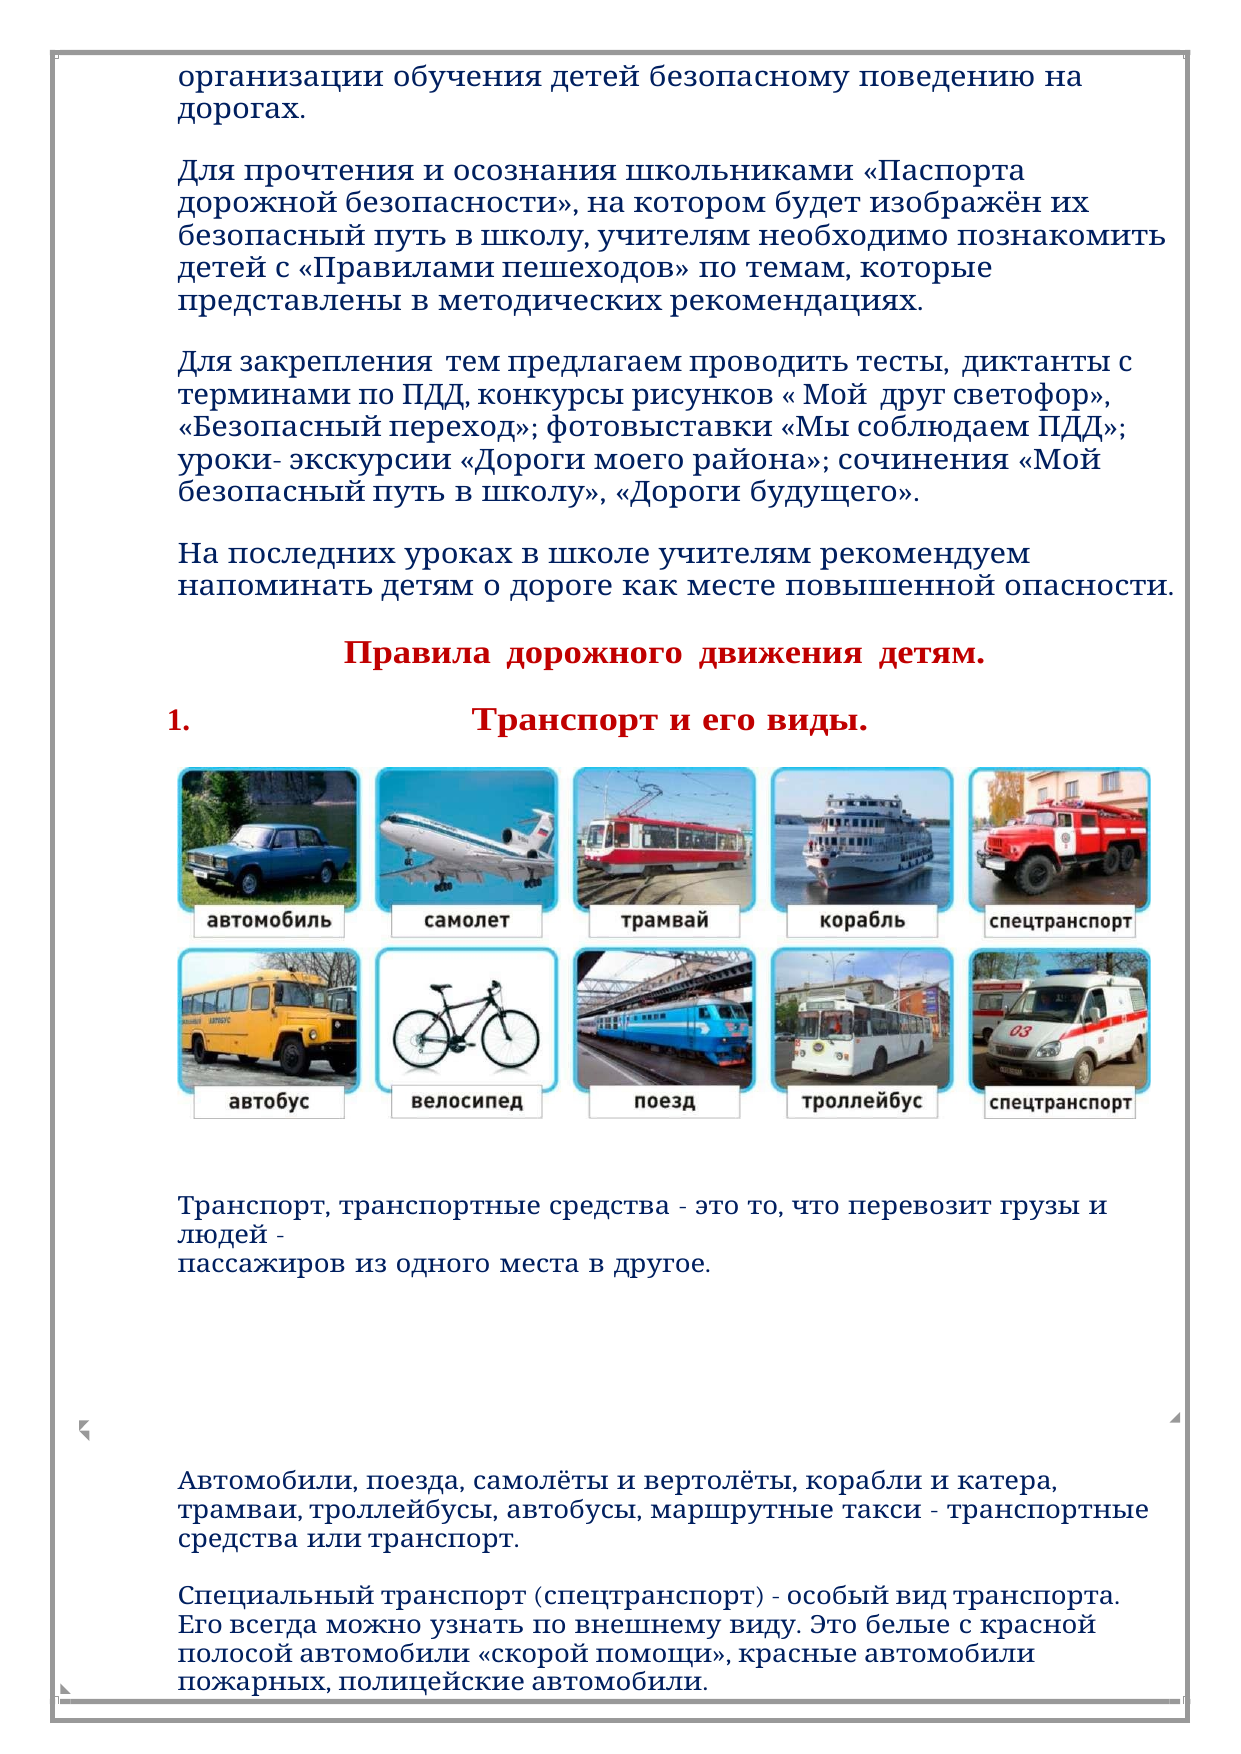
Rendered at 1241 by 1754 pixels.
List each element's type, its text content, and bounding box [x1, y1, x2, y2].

text Для прочтения и осознания школьниками «Паспорта дорожной безопасности», на котором будет изображён их безопасный путь в школу, учителям необходимо познакомить детей с «Правилами пешеходов» по темам, которые представлены в методических рекомендациях. [177, 155, 1184, 317]
text «Безопасный переход»; фотовыставки «Мы соблюдаем ПДД»; уроки- экскурсии «Дороги моего района»; сочинения «Мой безопасный путь в школу», «Дороги будущего». [177, 411, 1148, 509]
text Специальный транспорт (спецтранспорт) - особый вид транспорта. Его всегда можно узнать по внешнему виду. Это белые с красной полосой автомобили «скорой помощи», красные автомобили пожарных, полицейские автомобили. [177, 1582, 1151, 1697]
list Транспорт и его виды. [167, 699, 1162, 738]
picture [177, 767, 1151, 1119]
text Транспорт, транспортные средства - это то, что перевозит грузы и людей - [177, 1191, 1184, 1249]
text Автомобили, поезда, самолёты и вертолёты, корабли и катера, трамваи, троллейбусы, автобусы, маршрутные такси - транспортные средства или транспорт. [177, 1467, 1184, 1553]
text Для закрепления тем предлагаем проводить тесты, диктанты с терминами по ПДД, конкурсы рисунков « Мой друг светофор», [177, 346, 1184, 411]
text пассажиров из одного места в другое. [177, 1249, 1184, 1279]
text организации обучения детей безопасному поведению на дорогах. [177, 61, 1184, 126]
text На последних уроках в школе учителям рекомендуем напоминать детям о дороге как месте повышенной опасности. [177, 538, 1184, 603]
subtitle Правила дорожного движения детям. [178, 632, 1150, 670]
